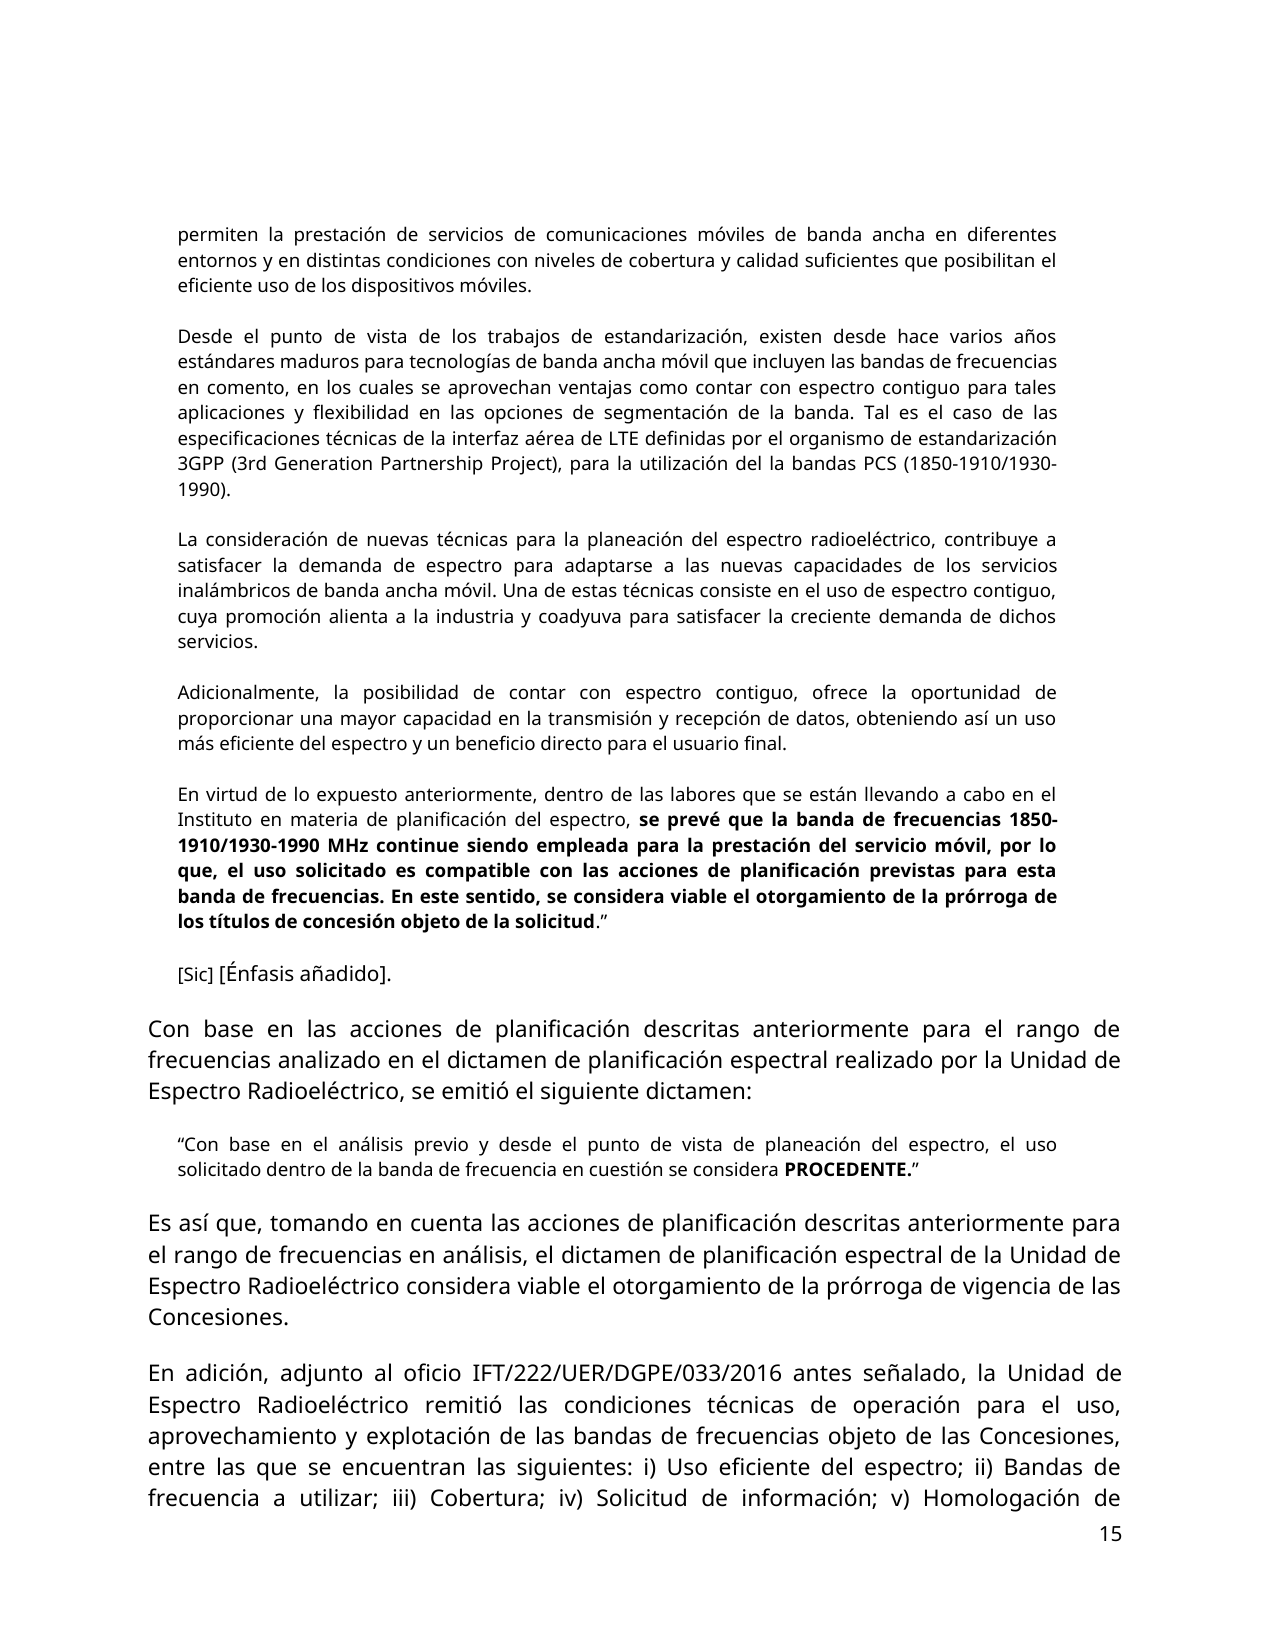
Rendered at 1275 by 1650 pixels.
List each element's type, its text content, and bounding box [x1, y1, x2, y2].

text Desde el punto de vista de los trabajos de estandarización, existen desde hace varios años estándares maduros para tecnologías de banda ancha móvil que incluyen las bandas de frecuencias en comento, en los cuales se aprovechan ventajas como contar con espectro contiguo para tales aplicaciones y flexibilidad en las opciones de segmentación de la banda. Tal es el caso de las especificaciones técnicas de la interfaz aérea de LTE definidas por el organismo de estandarización 3GPP (3rd Generation Partnership Project), para la utilización del la bandas PCS (1850-1910/1930-1990). [177, 323, 1058, 502]
text Con base en las acciones de planificación descritas anteriormente para el rango de frecuencias analizado en el dictamen de planificación espectral realizado por la Unidad de Espectro Radioeléctrico, se emitió el siguiente dictamen: [148, 1012, 1122, 1106]
text Adicionalmente, la posibilidad de contar con espectro contiguo, ofrece la oportunidad de proporcionar una mayor capacidad en la transmisión y recepción de datos, obteniendo así un uso más eficiente del espectro y un beneficio directo para el usuario final. [177, 679, 1058, 756]
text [177, 222, 1058, 298]
text En virtud de lo expuesto anteriormente, dentro de las labores que se están llevando a cabo en el Instituto en materia de planificación del espectro, se prevé que la banda de frecuencias 1850-1910/1930-1990 MHz continue siendo empleada para la prestación del servicio móvil, por lo que, el uso solicitado es compatible con las acciones de planificación previstas para esta banda de frecuencias. En este sentido, se considera viable el otorgamiento de la prórroga de los títulos de concesión objeto de la solicitud.” [177, 781, 1058, 934]
text [Sic] [Énfasis añadido]. [177, 959, 1058, 987]
text La consideración de nuevas técnicas para la planeación del espectro radioeléctrico, contribuye a satisfacer la demanda de espectro para adaptarse a las nuevas capacidades de los servicios inalámbricos de banda ancha móvil. Una de estas técnicas consiste en el uso de espectro contiguo, cuya promoción alienta a la industria y coadyuva para satisfacer la creciente demanda de dichos servicios. [177, 527, 1058, 654]
text Es así que, tomando en cuenta las acciones de planificación descritas anteriormente para el rango de frecuencias en análisis, el dictamen de planificación espectral de la Unidad de Espectro Radioeléctrico considera viable el otorgamiento de la prórroga de vigencia de las Concesiones. [148, 1207, 1122, 1332]
text “Con base en el análisis previo y desde el punto de vista de planeación del espectro, el uso solicitado dentro de la banda de frecuencia en cuestión se considera PROCEDENTE.” [177, 1131, 1058, 1182]
